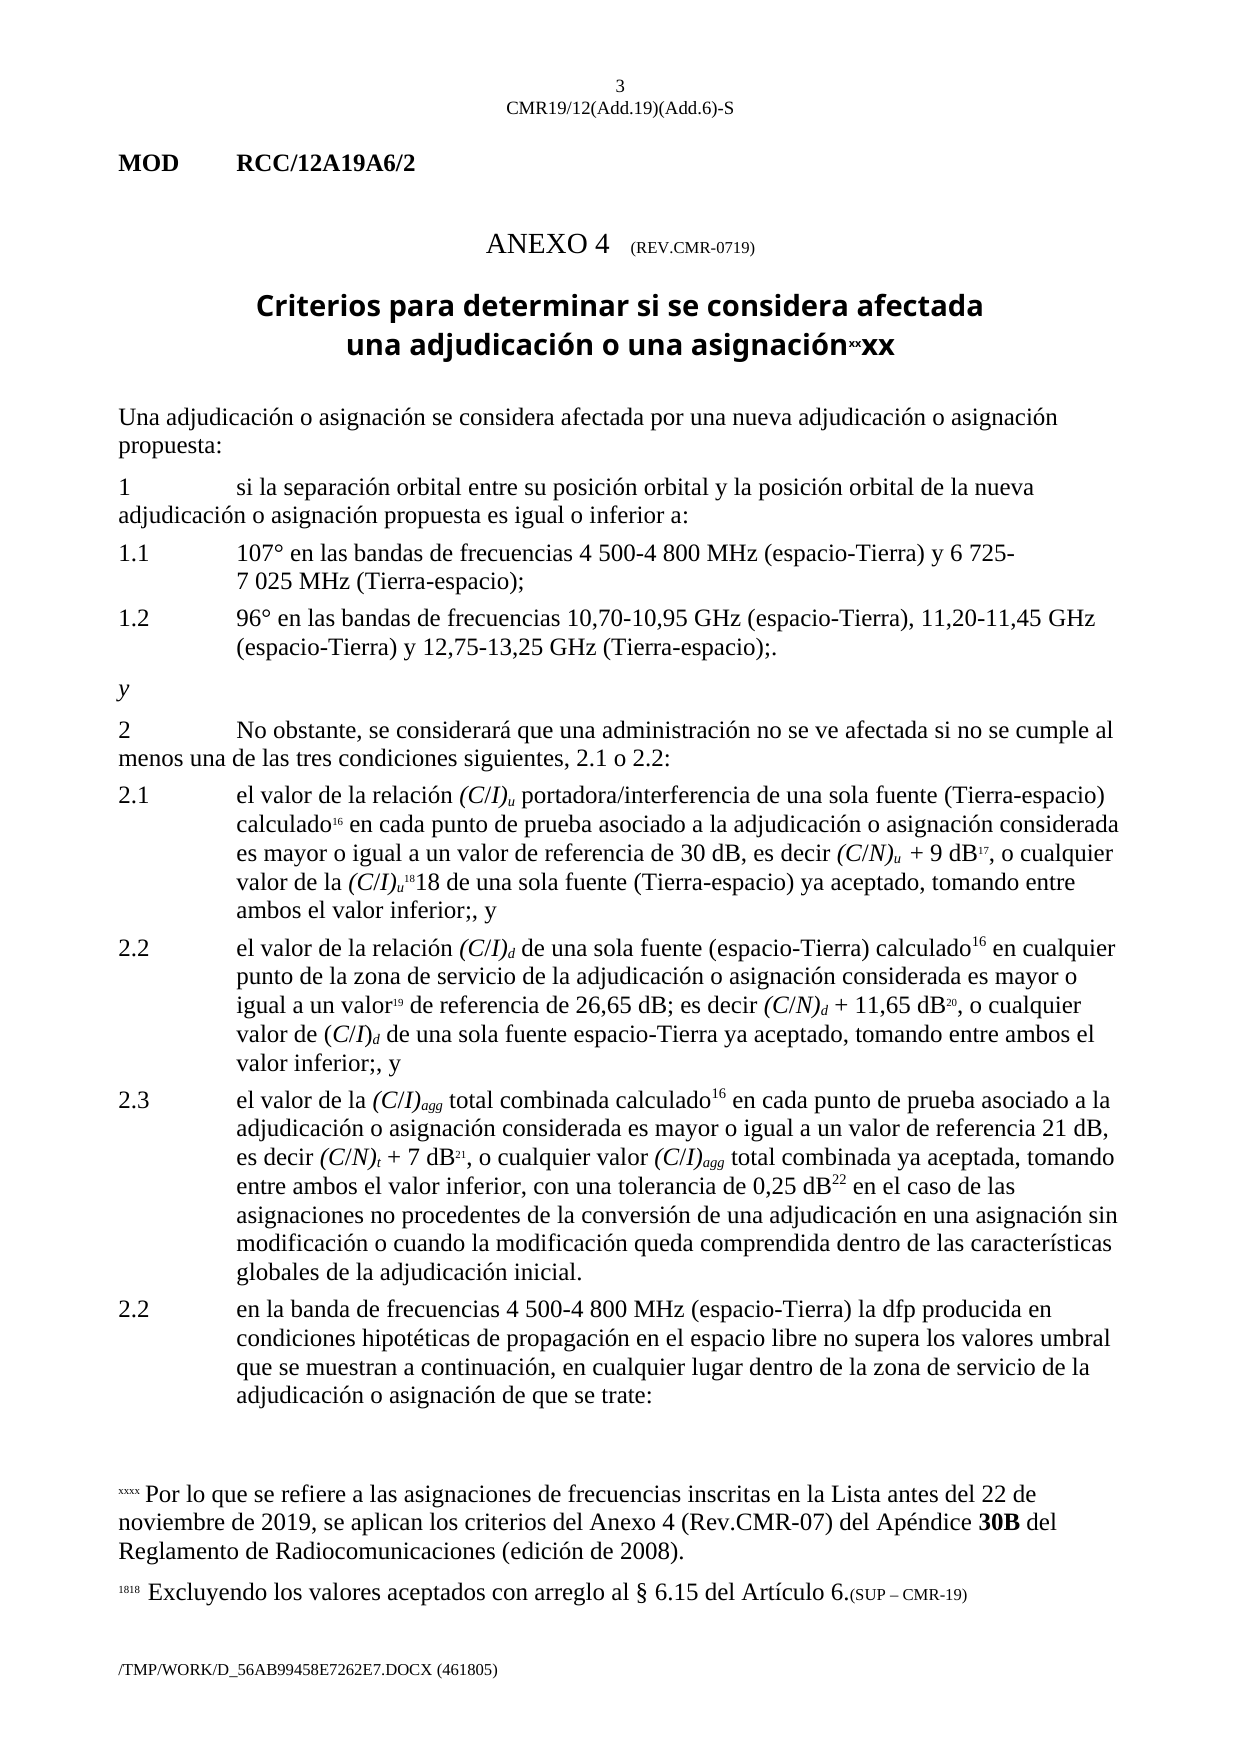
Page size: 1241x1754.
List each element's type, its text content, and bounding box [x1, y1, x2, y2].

title Criterios para determinar si se considera afectada una adjudicación o una asignación [118, 285, 1122, 364]
text ANEXO 4 (REV.CMR-) [118, 226, 1122, 260]
text el valor de la (C/I)agg total combinada calculado16 en cada punto de prueba asociado a la adjudicación o asignación considerada es mayor o igual a un valor de referencia 21 dB, es decir (C/N)t + 7 dB21, o cualquier valor (C/I)agg total combinada ya aceptada, tomando entre ambos el valor inferior, con una tolerancia de 0,25 dB22 en el caso de las asignaciones no procedentes de la conversión de una adjudicación en una asignación sin modificación o cuando la modificación queda comprendida dentro de las características globales de la adjudicación inicial. [118, 1085, 1122, 1286]
text 1.2 ° en las bandas 10,70-10,95 GHz (espacio-Tierra), 11,20-11,45 GHz (espacio-Tierra) y 12,75-13,25 GHz (Tierra-espacio) [118, 603, 1122, 661]
text 1.1 ° en las bandas 4 500-4 800 MHz (espacio-Tierra) y 6 725-7 025 MHz (Tierra-espacio); [118, 538, 1122, 595]
text MOD RCC/12A19A6/2#50095 [118, 148, 1122, 176]
text 2 si se cumple al menos una de las condiciones siguientes: [118, 715, 1122, 772]
text 2.1 el valor de la relación (C/I)u portadora/interferencia de una sola fuente (Tierra-espacio) calculado16 en cada punto de prueba asociado a la adjudicación o asignación considerada es mayor o igual a un valor de referencia de 30 dB, es decir (C/N)u + 9 dB17, o cualquier valor de la (C/I)u de una sola fuente (Tierra-espacio) ya aceptado, tomando entre ambos el valor inferior [118, 781, 1122, 924]
text 1 si la separación orbital entre su posición orbital y la posición orbital de la nueva adjudicación o asignación propuesta es igual o inferior a: [118, 472, 1122, 529]
text el valor de la relación (C/I)d de una sola fuente (espacio-Tierra) calculado16 en cualquier punto de la zona de servicio de la adjudicación o asignación considerada es mayor o igual a un valor19 de referencia de 26,65 dB; es decir (C/N)d +11,65 dB20, o cualquier valor de (C/I)d de una sola fuente espacio-Tierra ya aceptado, tomando entre ambos el valor inferior [118, 933, 1122, 1076]
title Una adjudicación o asignación se considera afectada por una nueva adjudicación o asignación propuesta: [118, 402, 1122, 459]
